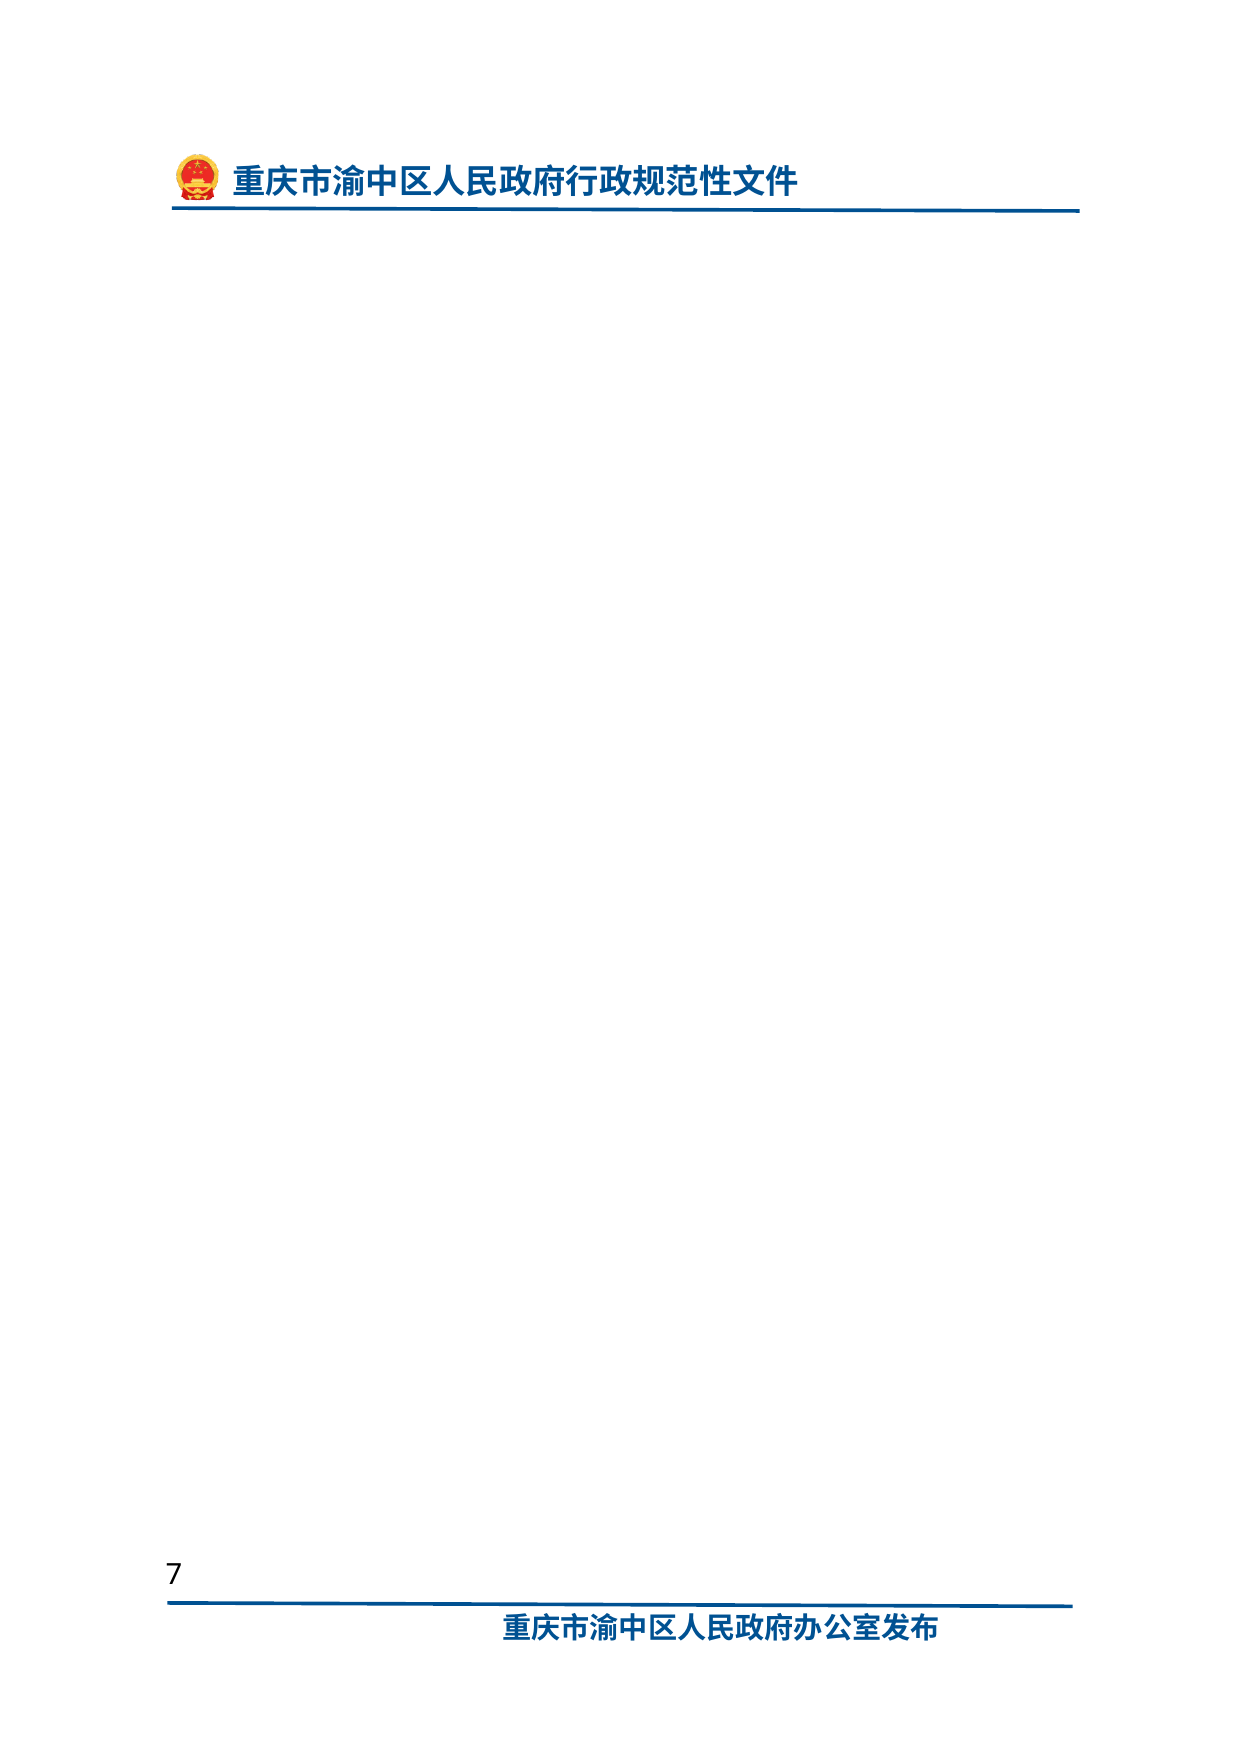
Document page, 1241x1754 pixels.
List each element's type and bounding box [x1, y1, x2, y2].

picture [172, 152, 219, 200]
